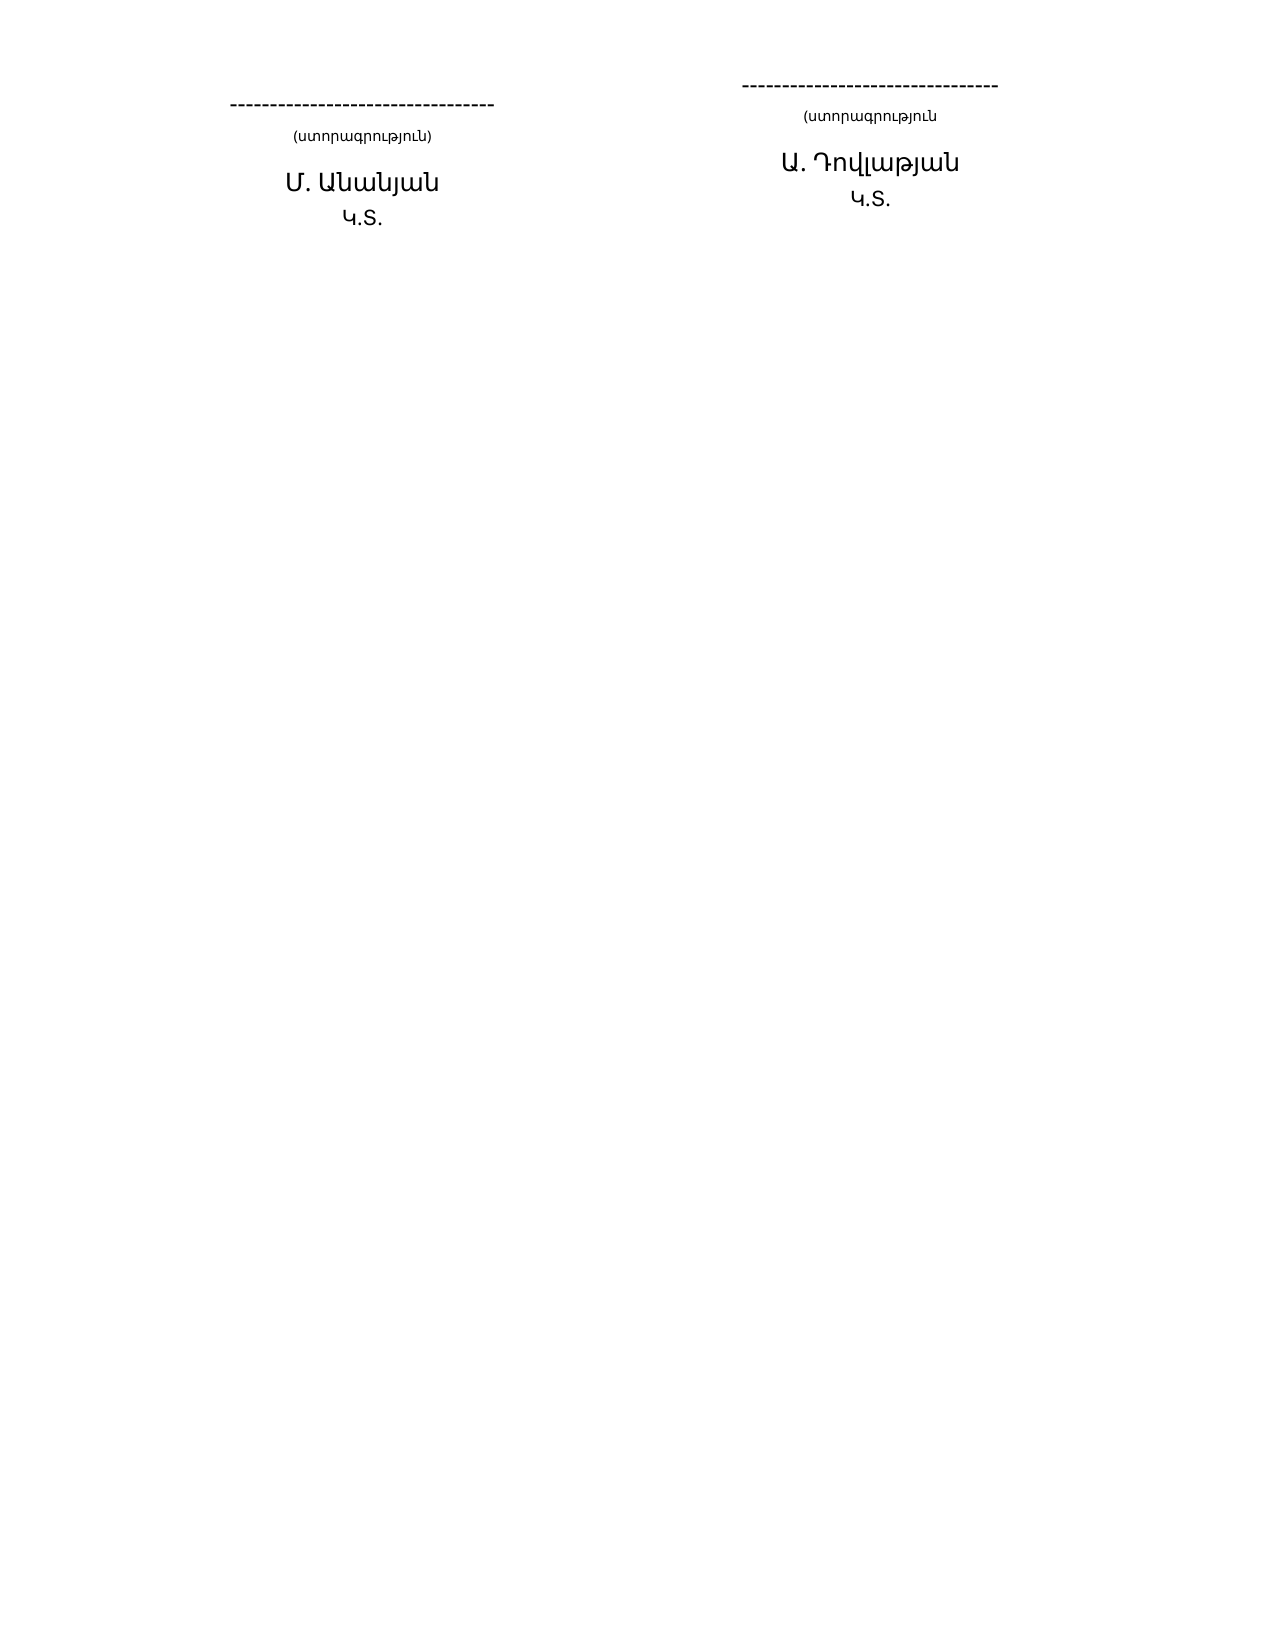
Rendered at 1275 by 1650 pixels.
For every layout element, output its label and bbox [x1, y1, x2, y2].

table_header [598, 47, 1143, 236]
table_header [127, 47, 597, 236]
